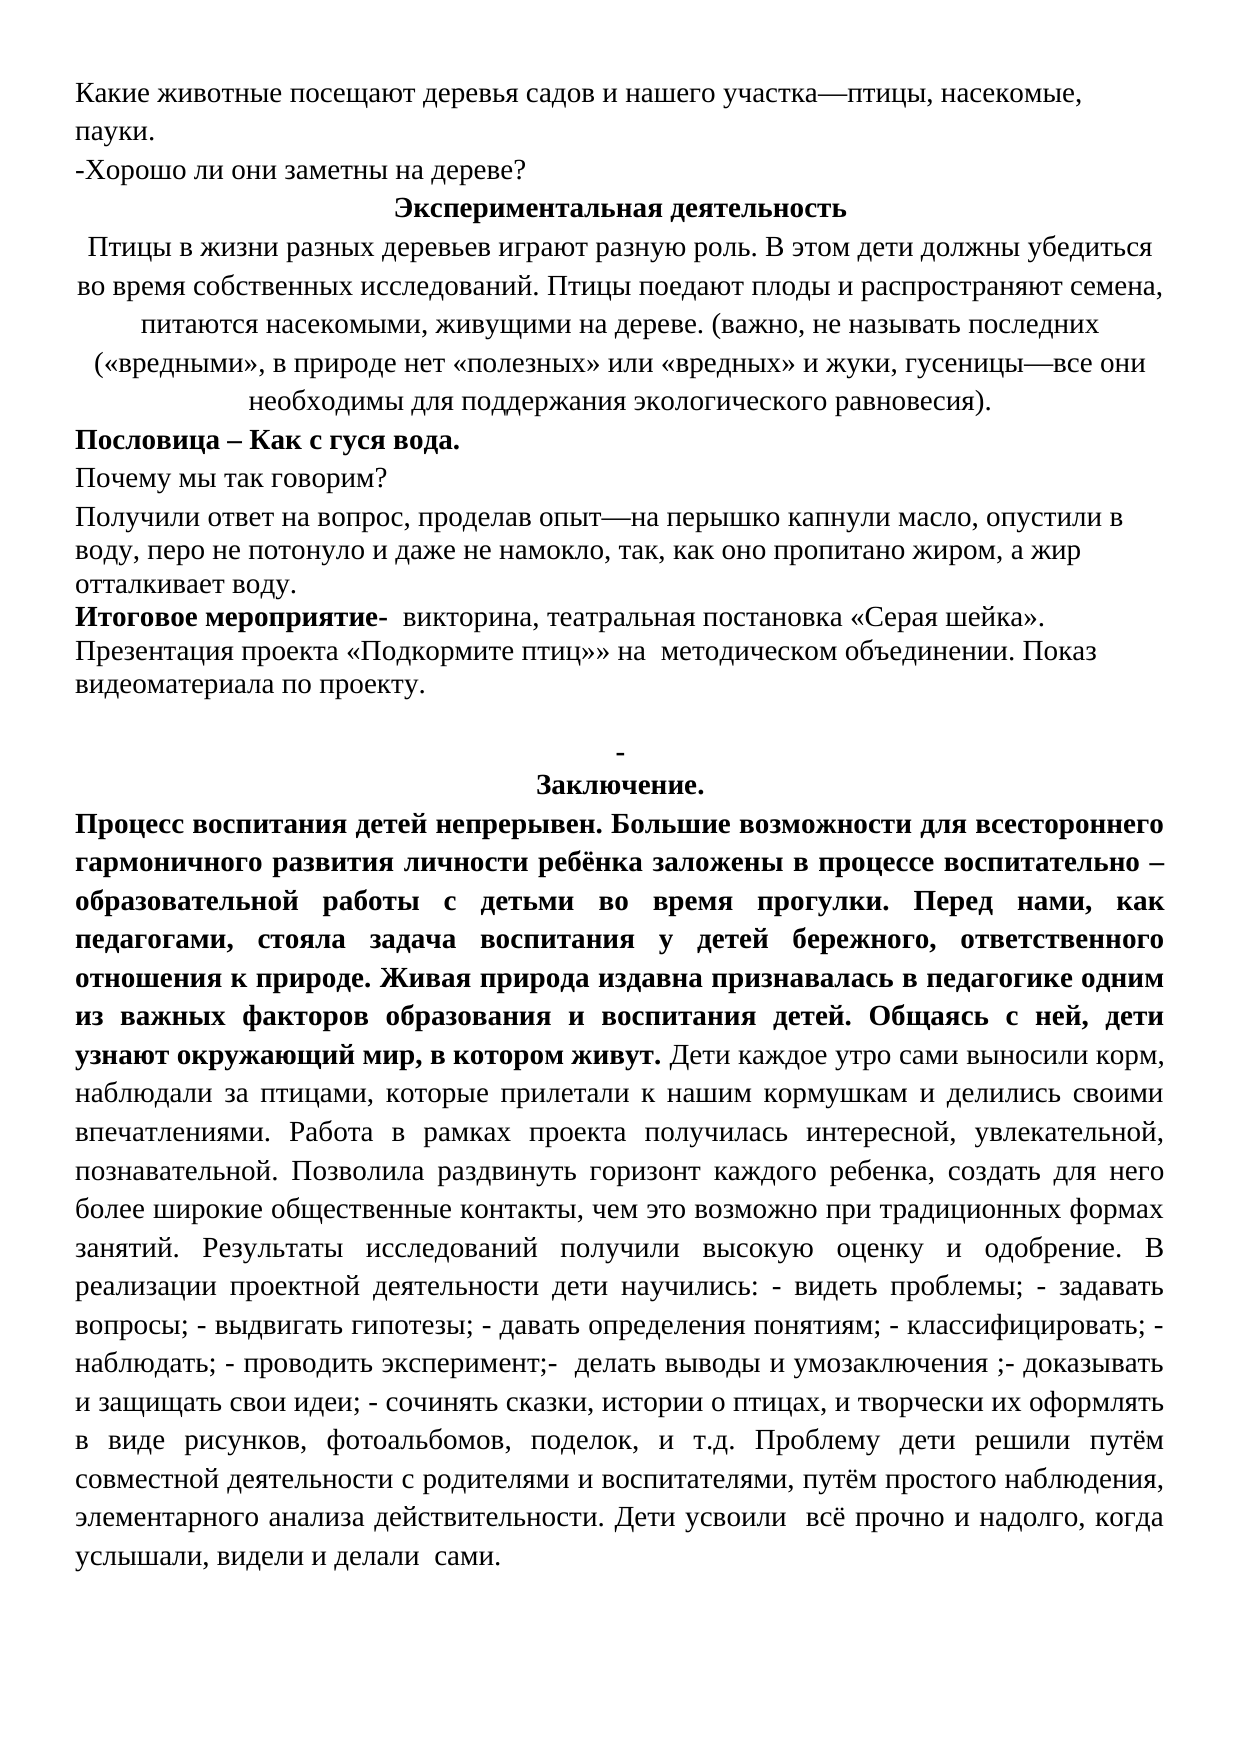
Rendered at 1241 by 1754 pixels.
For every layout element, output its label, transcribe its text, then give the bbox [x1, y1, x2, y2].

text Экспериментальная деятельность [75, 191, 1165, 224]
text Какие животные посещают деревья садов и нашего участка—птицы, насекомые, пауки. [75, 75, 1165, 147]
text Заключение. [75, 767, 1165, 801]
text Пословица – Как с гуся вода. [75, 422, 1165, 455]
text Почему мы так говорим? [75, 460, 1165, 494]
text Птицы в жизни разных деревьев играют разную роль. В этом дети должны убедиться во время собственных исследований. Птицы поедают плоды и распространяют семена, питаются насекомыми, живущими на дереве. (важно, не называть последних («вредными», в природе нет «полезных» или «вредных» и жуки, гусеницы—все они необходимы для поддержания экологического равновесия). [75, 229, 1165, 417]
text -Хорошо ли они заметны на дереве? [75, 152, 1165, 186]
text Итоговое мероприятие- викторина, театральная постановка «Серая шейка». Презентация проекта «Подкормите птиц»» на методическом объединении. Показ видеоматериала по проекту. [75, 599, 1165, 700]
text Процесс воспитания детей непрерывен. Большие возможности для всестороннего гармоничного развития личности ребёнка заложены в процессе воспитательно – образовательной работы с детьми во время прогулки. Перед нами, как педагогами, стояла задача воспитания у детей бережного, ответственного отношения к природе. Живая природа издавна признавалась в педагогике одним из важных факторов образования и воспитания детей. Общаясь с ней, дети узнают окружающий мир, в котором живут. Дети каждое утро сами выносили корм, наблюдали за птицами, которые прилетали к нашим кормушкам и делились своими впечатлениями. Работа в рамках проекта получилась интересной, увлекательной, познавательной. Позволила раздвинуть горизонт каждого ребенка, создать для него более широкие общественные контакты, чем это возможно при традиционных формах занятий. Результаты исследований получили высокую оценку и одобрение. В реализации проектной деятельности дети научились: - видеть проблемы; - задавать вопросы; - выдвигать гипотезы; - давать определения понятиям; - классифицировать; - наблюдать; - проводить эксперимент;- делать выводы и умозаключения ;- доказывать и защищать свои идеи; - сочинять сказки, истории о птицах, и творчески их оформлять в виде рисунков, фотоальбомов, поделок, и т.д. Проблему дети решили путём совместной деятельности с родителями и воспитателями, путём простого наблюдения, элементарного анализа действительности. Дети усвоили всё прочно и надолго, когда услышали, видели и делали сами. [75, 806, 1165, 1572]
text - [75, 734, 1165, 767]
text Получили ответ на вопрос, проделав опыт—на перышко капнули масло, опустили в воду, перо не потонуло и даже не намокло, так, как оно пропитано жиром, а жир отталкивает воду. [75, 499, 1165, 599]
